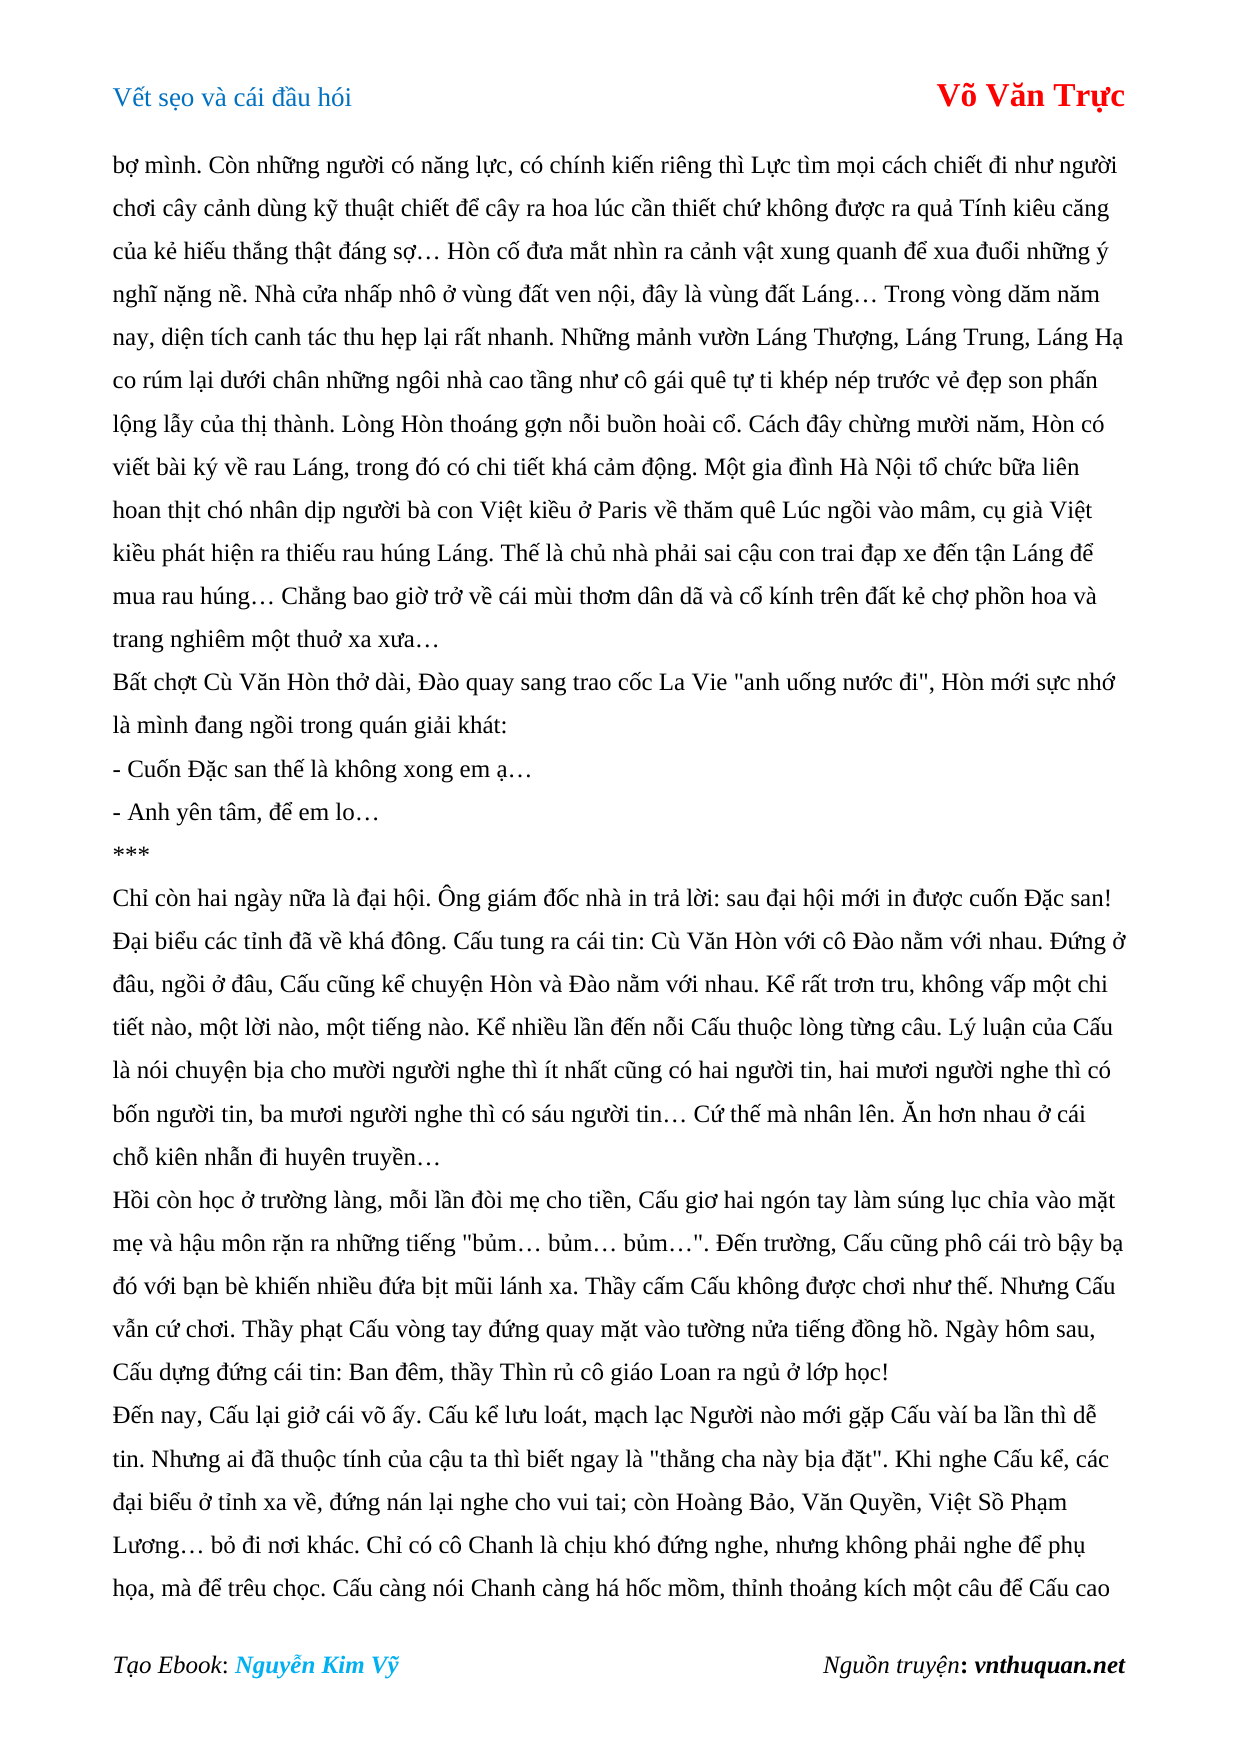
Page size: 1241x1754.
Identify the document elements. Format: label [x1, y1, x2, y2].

text [112, 150, 1128, 1602]
